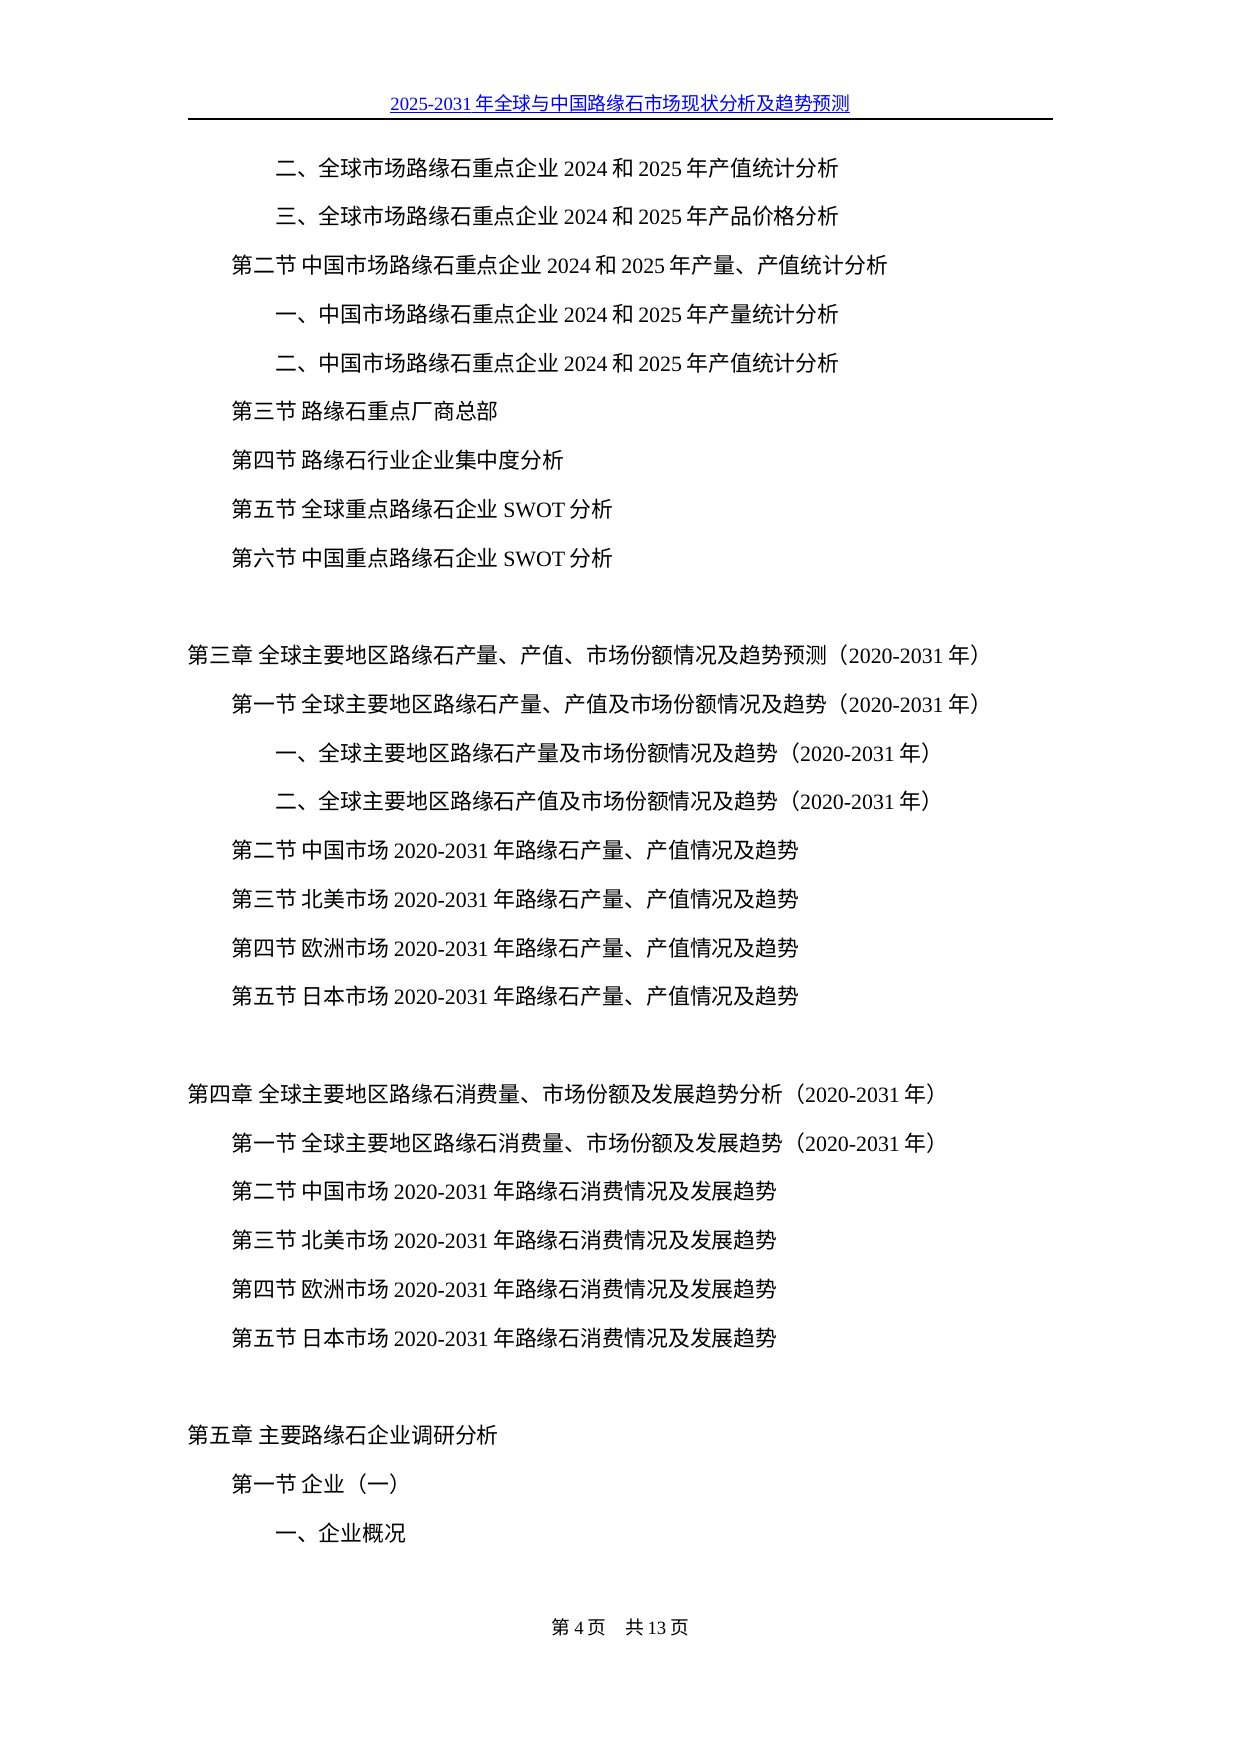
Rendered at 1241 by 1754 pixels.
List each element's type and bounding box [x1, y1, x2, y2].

text [187, 150, 1053, 1548]
